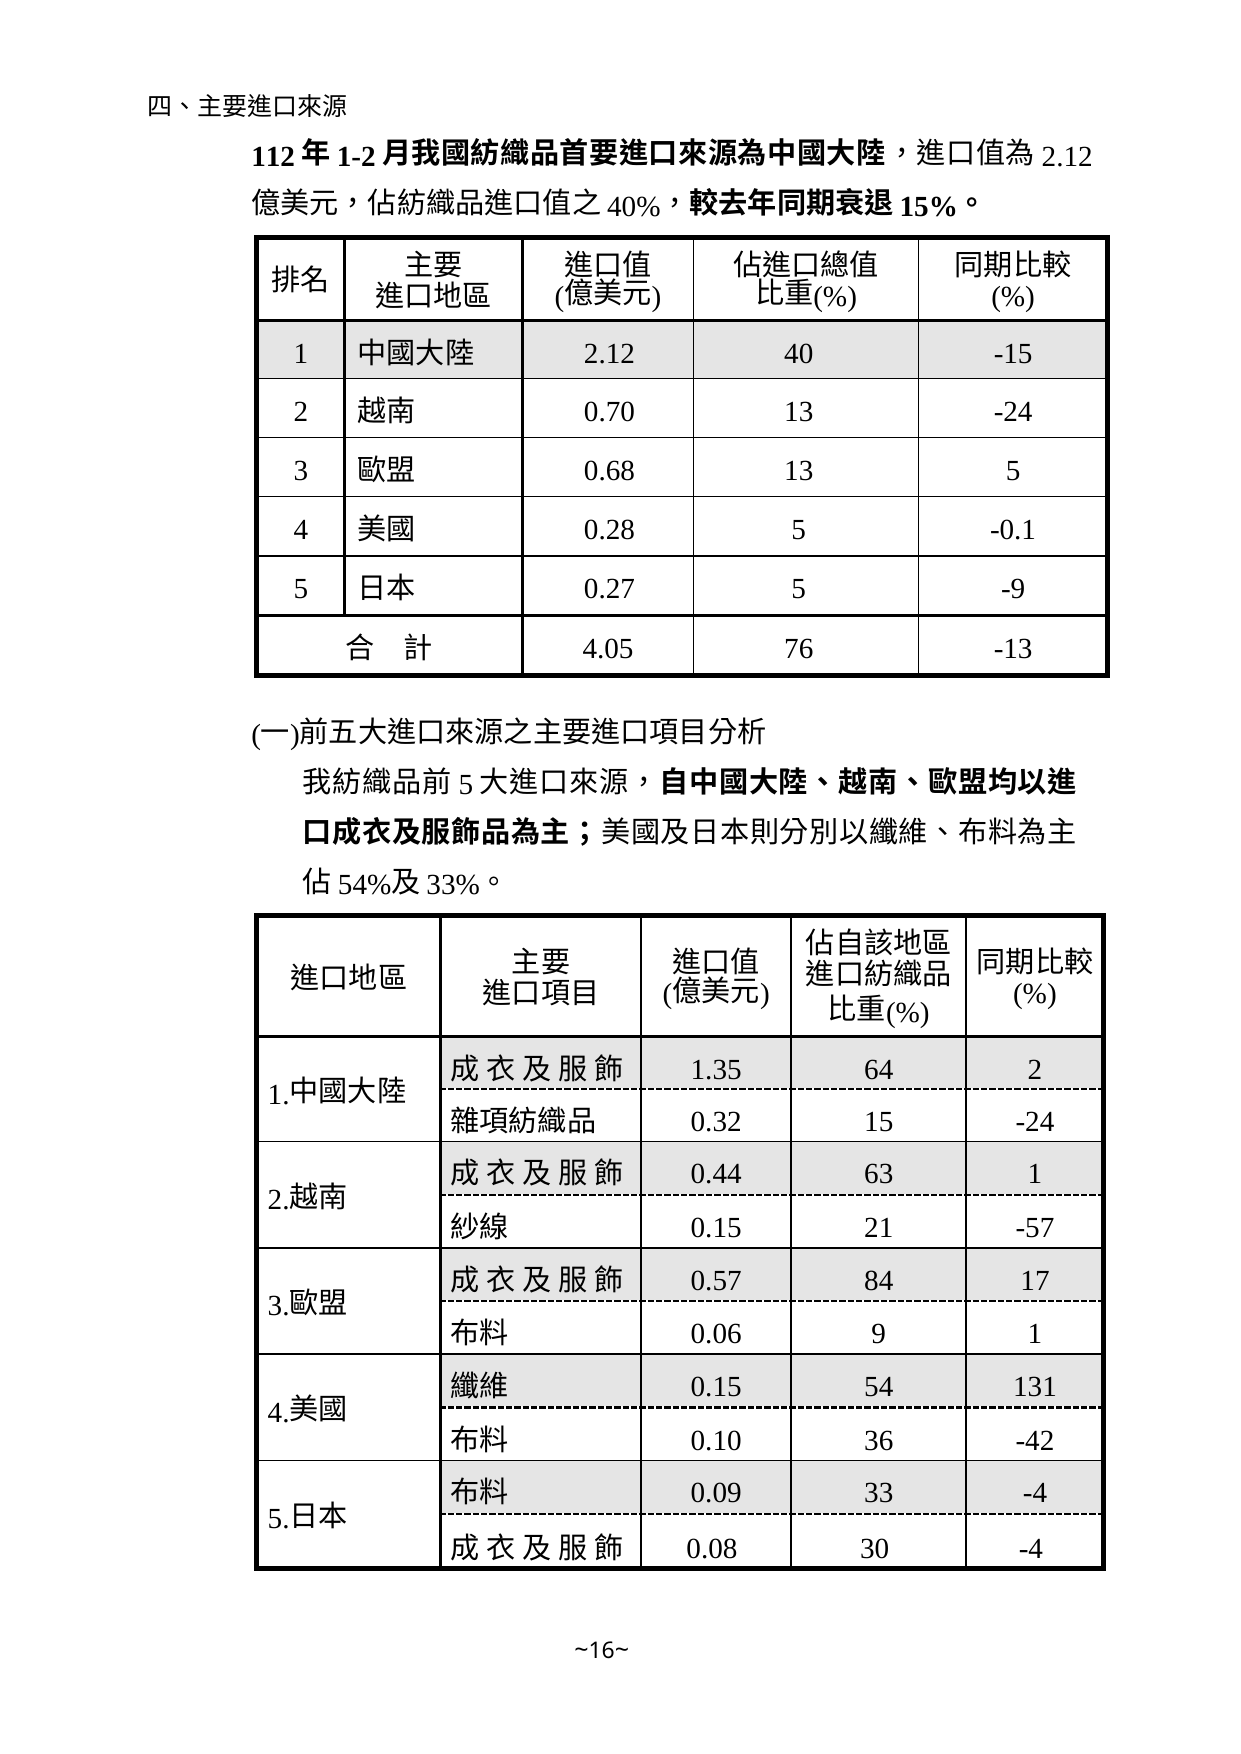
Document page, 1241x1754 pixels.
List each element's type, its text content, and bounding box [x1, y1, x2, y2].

list (一)前五大進口來源之主要進口項目分析 [251, 703, 1078, 751]
table_cell -57 [967, 1194, 1101, 1247]
table_cell 0.10 [642, 1406, 790, 1459]
table_cell 1.中國大陸 [259, 1038, 439, 1141]
table_header 主要 進口地區 [346, 240, 521, 319]
table_cell 5 [259, 557, 343, 614]
table_cell 13 [694, 379, 918, 437]
table_cell 1 [967, 1142, 1101, 1194]
table_cell 0.08 [642, 1513, 790, 1566]
table_cell 21 [792, 1194, 965, 1247]
table_cell 布料 [442, 1406, 640, 1459]
table_cell 1 [967, 1300, 1101, 1353]
table_cell 雜項紡織品 [442, 1088, 640, 1141]
table_cell 成衣及服飾品 [442, 1513, 640, 1566]
table_cell 0.15 [642, 1355, 790, 1406]
table_header 進口值 (億美元) [524, 240, 693, 319]
table_cell 0.28 [524, 497, 693, 555]
table_cell 成衣及服飾品 [442, 1142, 640, 1194]
table_cell 布料 [442, 1461, 640, 1513]
table_cell 1.35 [642, 1038, 790, 1088]
table_cell 40 [694, 322, 918, 378]
table_cell 2.越南 [259, 1142, 439, 1247]
table_header 排名 [259, 240, 343, 319]
table_cell 日本 [346, 557, 521, 614]
table_cell -9 [919, 557, 1105, 614]
table_cell 0.44 [642, 1142, 790, 1194]
table_cell -24 [919, 379, 1105, 437]
table_cell 紗線 [442, 1194, 640, 1247]
table_cell 36 [792, 1406, 965, 1459]
table_cell 0.09 [642, 1461, 790, 1513]
table_cell 131 [967, 1355, 1101, 1406]
table_cell 中國大陸 [346, 322, 521, 378]
table_cell 2.12 [524, 322, 693, 378]
table_cell -42 [967, 1406, 1101, 1459]
table_cell -0.1 [919, 497, 1105, 555]
table_cell 17 [967, 1249, 1101, 1300]
table_cell 5 [694, 497, 918, 555]
table_cell 64 [792, 1038, 965, 1088]
table_cell -4 [967, 1461, 1101, 1513]
table_cell -13 [919, 617, 1105, 673]
text 我紡織品前5大進口來源，自中國大陸、越南、歐盟均以進口成衣及服飾品為主；美國及日本則分別以纖維、布料為主佔54%及33%。 [303, 751, 1078, 901]
table_cell 63 [792, 1142, 965, 1194]
table_cell 成衣及服飾品 [442, 1038, 640, 1088]
table_cell 4 [259, 497, 343, 555]
table_cell 30 [792, 1513, 965, 1566]
table_cell 纖維 [442, 1355, 640, 1406]
table_cell 布料 [442, 1300, 640, 1353]
table_cell 4.美國 [259, 1355, 439, 1459]
table_cell 5 [694, 557, 918, 614]
table_cell 5 [919, 438, 1105, 496]
table_header 進口值 (億美元) [642, 918, 790, 1034]
table_cell 54 [792, 1355, 965, 1406]
table_cell -24 [967, 1088, 1101, 1141]
table_cell 33 [792, 1461, 965, 1513]
table_cell 越南 [346, 379, 521, 437]
table_cell 3 [259, 438, 343, 496]
table_cell -15 [919, 322, 1105, 378]
table_cell 0.15 [642, 1194, 790, 1247]
table_cell 0.57 [642, 1249, 790, 1300]
table_header 主要 進口項目 [442, 918, 640, 1034]
table_cell 84 [792, 1249, 965, 1300]
table_cell 歐盟 [346, 438, 521, 496]
table_cell 美國 [346, 497, 521, 555]
table_header 佔進口總值 比重(%) [694, 240, 918, 319]
table_cell -4 [967, 1513, 1101, 1566]
table_cell 13 [694, 438, 918, 496]
table_cell 2 [259, 379, 343, 437]
table_cell 1 [259, 322, 343, 378]
table_cell 4.05 [524, 617, 693, 673]
table_cell 3.歐盟 [259, 1249, 439, 1353]
table_cell 成衣及服飾品 [442, 1249, 640, 1300]
table_cell 0.06 [642, 1300, 790, 1353]
table_header 同期比較 (%) [919, 240, 1105, 319]
table_header 進口地區 [259, 918, 439, 1034]
table_cell 9 [792, 1300, 965, 1353]
table_cell 0.32 [642, 1088, 790, 1141]
table_cell 0.68 [524, 438, 693, 496]
table_cell 2 [967, 1038, 1101, 1088]
table_cell 合 計 [259, 617, 521, 673]
table_cell 76 [694, 617, 918, 673]
table_cell 0.70 [524, 379, 693, 437]
table_cell 5.日本 [259, 1461, 439, 1566]
table_header 同期比較 (%) [967, 918, 1101, 1034]
list 112年1-2月我國紡織品首要進口來源為中國大陸，進口值為2.12億美元，佔紡織品進口值之40%，較去年同期衰退15%。 [251, 122, 1093, 222]
table_cell 0.27 [524, 557, 693, 614]
table_cell 15 [792, 1088, 965, 1141]
table_header 佔自該地區 進口紡織品 比重(%) [792, 918, 965, 1034]
